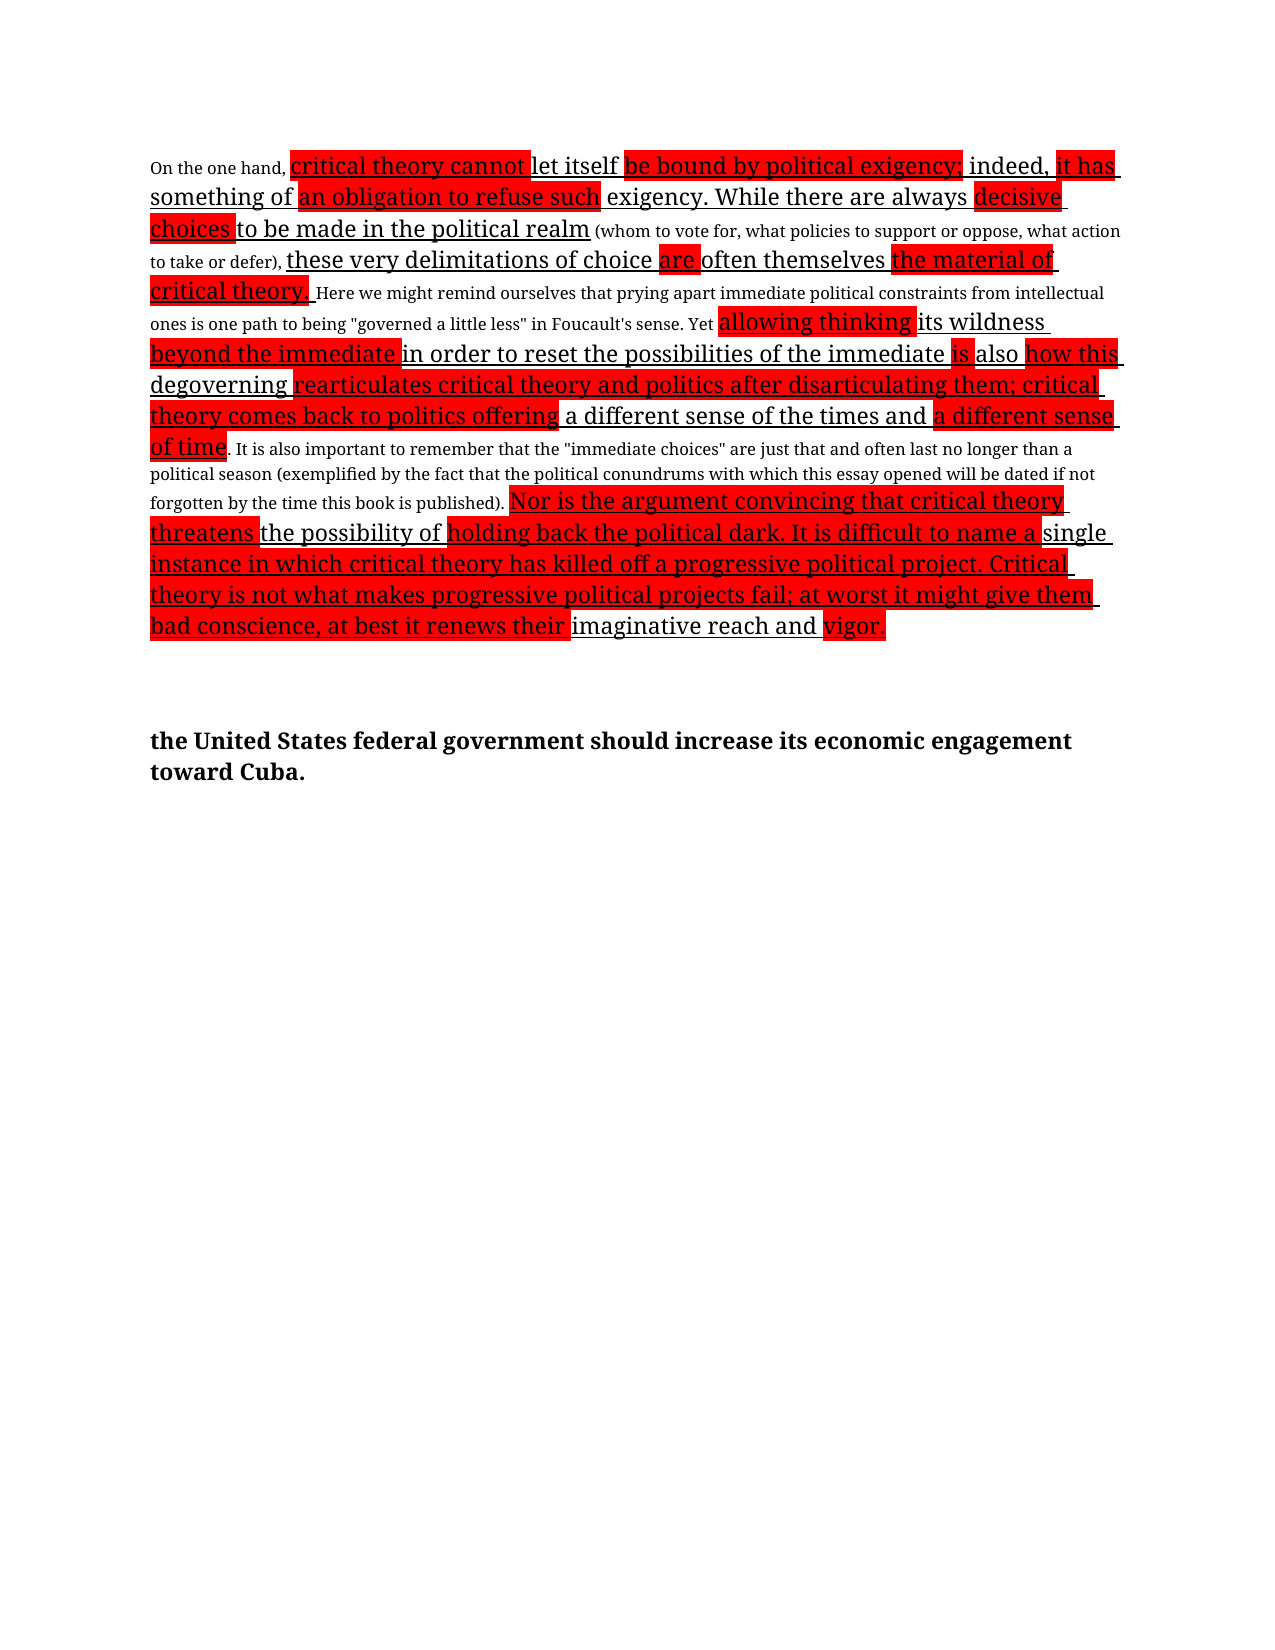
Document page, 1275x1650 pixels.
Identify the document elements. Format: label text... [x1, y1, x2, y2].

text On the one hand, critical theory cannot let itself be bound by political exigency; indeed, it has something of an obligation to refuse such exigency. While there are always decisive choices to be made in the political realm (whom to vote for, what policies to support or oppose, what action to take or defer), these very delimitations of choice are often themselves the material of critical theory. Here we might remind ourselves that prying apart immediate political constraints from intellectual ones is one path to being "governed a little less" in Foucault's sense. Yet allowing thinking its wildness beyond the immediate in order to reset the possibilities of the immediate is also how this degoverning rearticulates critical theory and politics after disarticulating them; critical theory comes back to politics offering a different sense of the times and a different sense of time. It is also important to remember that the "immediate choices" are just that and often last no longer than a political season (exemplified by the fact that the political conundrums with which this essay opened will be dated if not forgotten by the time this book is published). Nor is the argument convincing that critical theory threatens the possibility of holding back the political dark. It is difficult to name a single instance in which critical theory has killed off a progressive political project. Critical theory is not what makes progressive political projects fail; at worst it might give them bad conscience, at best it renews their imaginative reach and vigor. [150, 150, 1125, 641]
subtitle the United States federal government should increase its economic engagement toward Cuba. [150, 725, 1125, 787]
